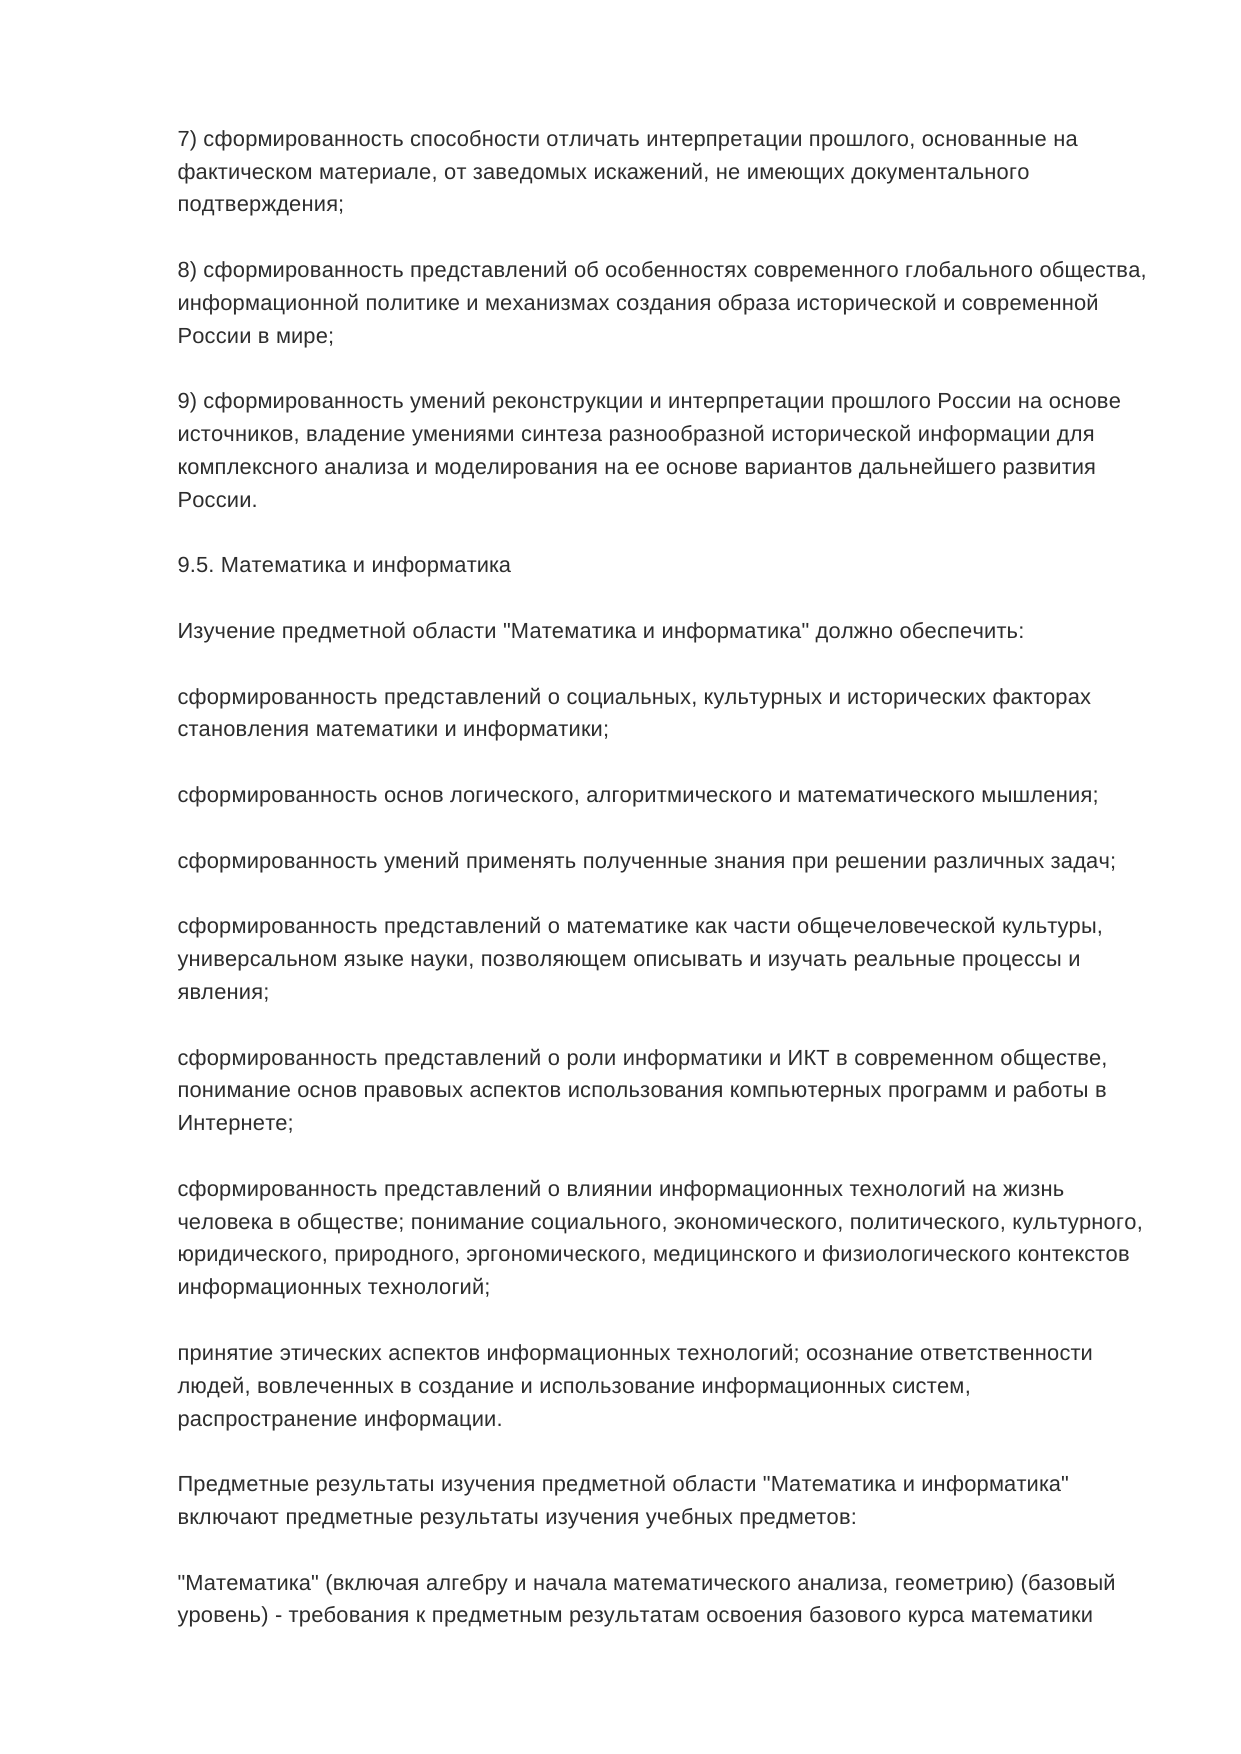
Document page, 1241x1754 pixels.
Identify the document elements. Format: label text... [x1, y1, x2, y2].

text 7) сформированность способности отличать интерпретации прошлого, основанные на фактическом материале, от заведомых искажений, не имеющих документального подтверждения; [177, 118, 1152, 249]
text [177, 545, 1152, 1627]
text 9) сформированность умений реконструкции и интерпретации прошлого России на основе источников, владение умениями синтеза разнообразной исторической информации для комплексного анализа и моделирования на ее основе вариантов дальнейшего развития России. [177, 381, 1152, 545]
text 8) сформированность представлений об особенностях современного глобального общества, информационной политике и механизмах создания образа исторической и современной России в мире; [177, 249, 1152, 381]
